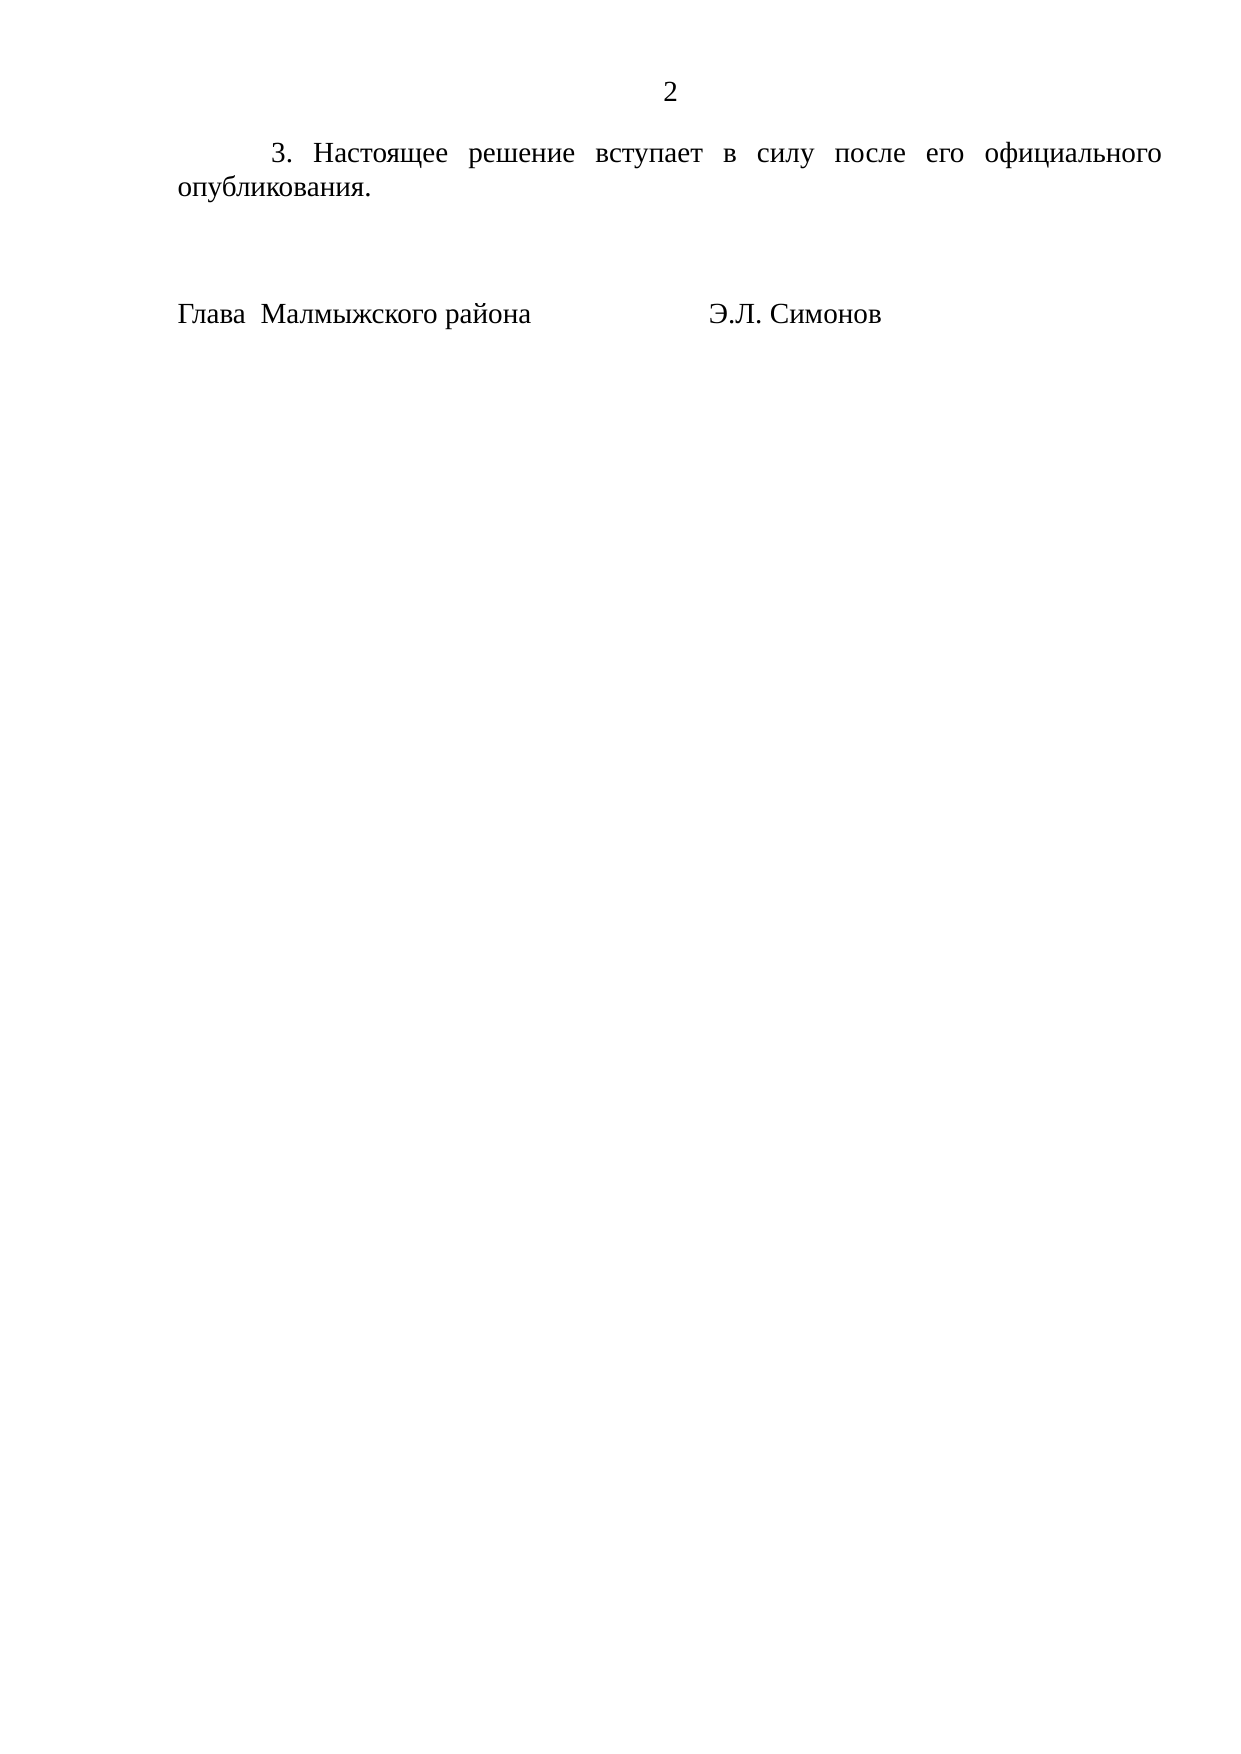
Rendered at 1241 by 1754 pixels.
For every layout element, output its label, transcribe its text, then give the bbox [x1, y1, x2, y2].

text 3. Настоящее решение вступает в силу после его официального опубликования. [177, 135, 1163, 202]
text Глава Малмыжского района Э.Л. Симонов [177, 296, 1163, 329]
